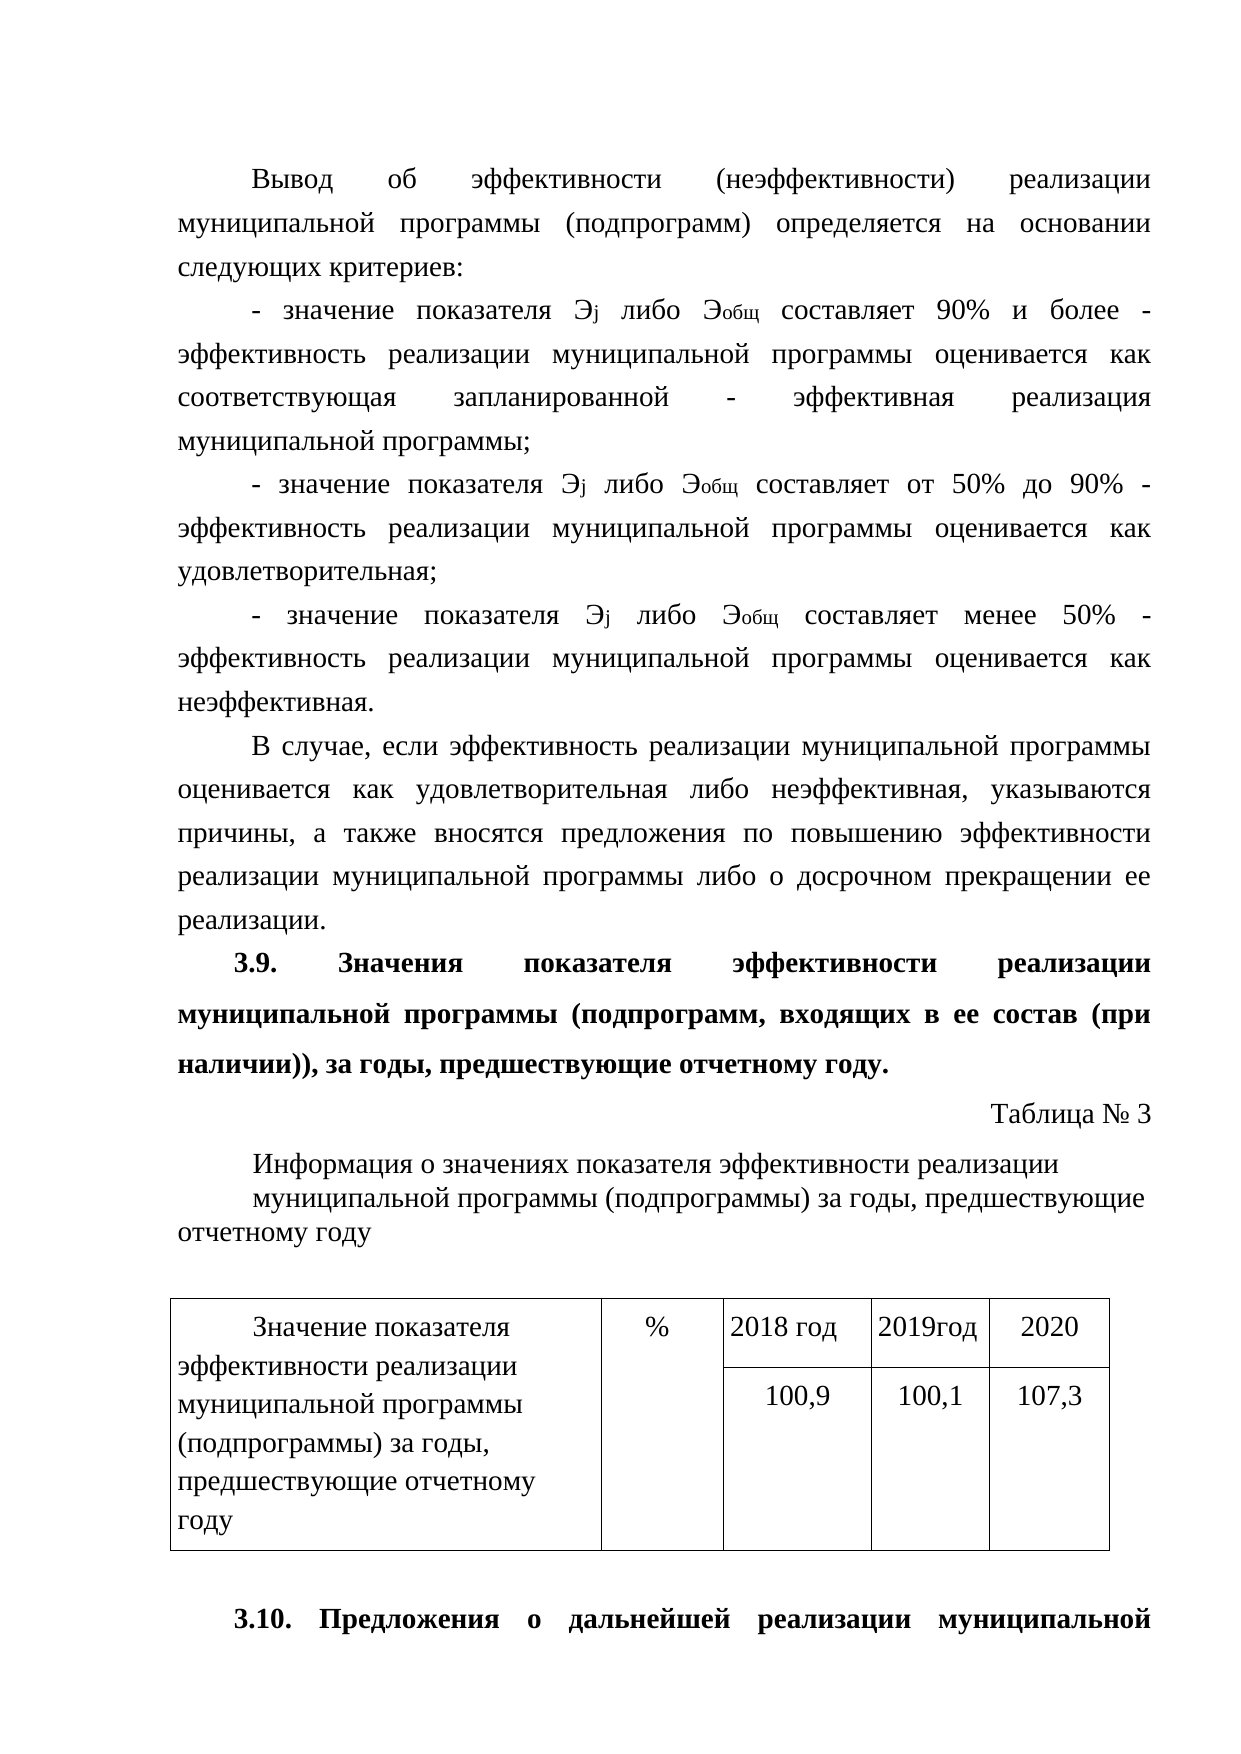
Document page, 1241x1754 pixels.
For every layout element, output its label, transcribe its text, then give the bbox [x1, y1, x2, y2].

text 3.9. Значения показателя эффективности реализации муниципальной программы (подпрограмм, входящих в ее состав (при наличии)), за годы, предшествующие отчетному году. [177, 945, 1152, 1079]
table_header 2019год [872, 1299, 989, 1367]
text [177, 1601, 1152, 1635]
table_header % [602, 1299, 723, 1550]
table_header 2018 год [724, 1299, 871, 1367]
table_cell 100,9 [724, 1368, 871, 1550]
table_cell 107,3 [990, 1368, 1109, 1550]
text Вывод об эффективности (неэффективности) реализации муниципальной программы (подпрограмм) определяется на основании следующих критериев: [177, 162, 1152, 282]
text муниципальной программы (подпрограммы) за годы, предшествующие отчетному году [177, 1180, 1152, 1247]
table_header Значение показателя эффективности реализации муниципальной программы (подпрограммы) за годы, предшествующие отчетному году [171, 1299, 601, 1550]
text Таблица № 3 [177, 1096, 1152, 1130]
text Информация о значениях показателя эффективности реализации [177, 1147, 1152, 1180]
text - значение показателя Эj либо Эобщ составляет от 50% до 90% - эффективность реализации муниципальной программы оценивается как удовлетворительная; [177, 466, 1152, 587]
text - значение показателя Эj либо Эобщ составляет 90% и более - эффективность реализации муниципальной программы оценивается как соответствующая запланированной - эффективная реализация муниципальной программы; [177, 292, 1152, 456]
table_cell 100,1 [872, 1368, 989, 1550]
table_header 2020 [990, 1299, 1109, 1367]
text - значение показателя Эj либо Эобщ составляет менее 50% - эффективность реализации муниципальной программы оценивается как неэффективная. [177, 597, 1152, 718]
text В случае, если эффективность реализации муниципальной программы оценивается как удовлетворительная либо неэффективная, указываются причины, а также вносятся предложения по повышению эффективности реализации муниципальной программы либо о досрочном прекращении ее реализации. [177, 728, 1152, 935]
